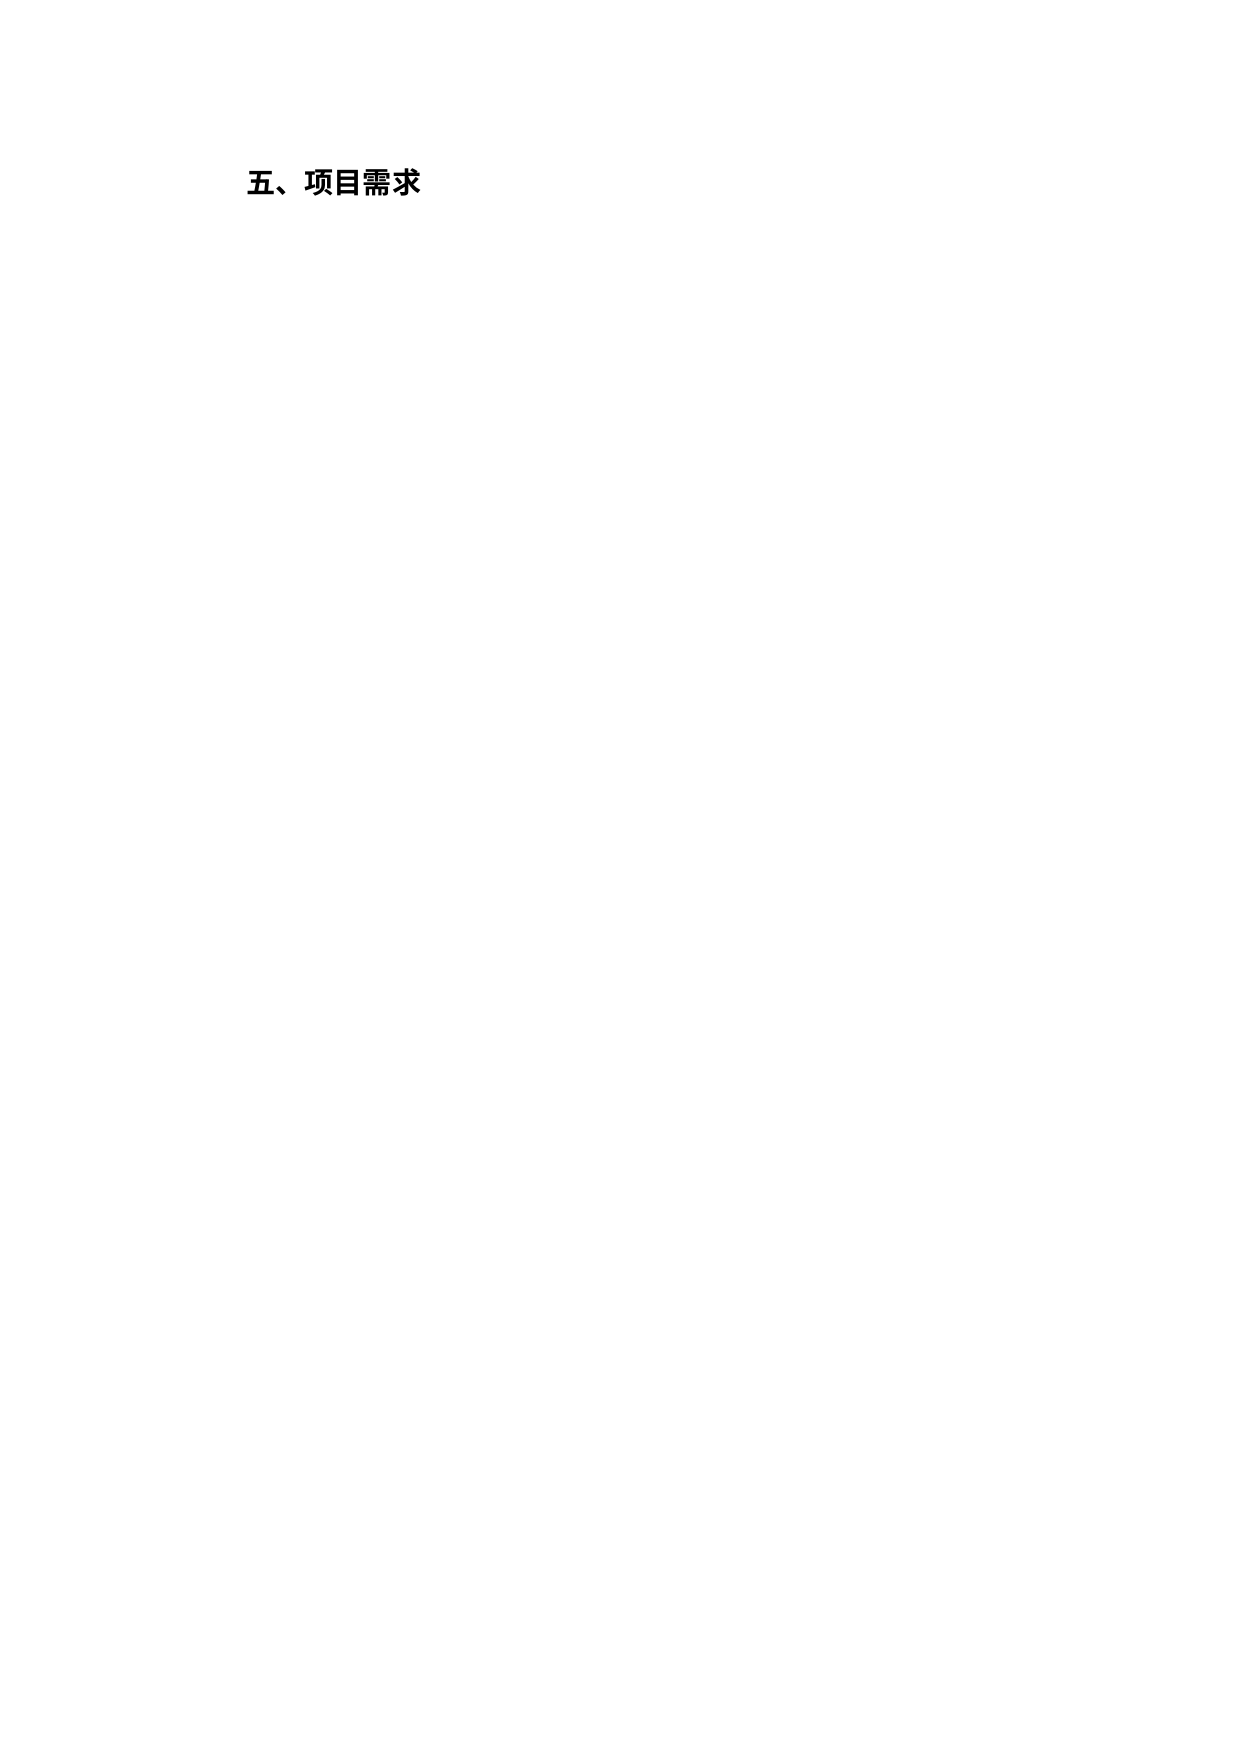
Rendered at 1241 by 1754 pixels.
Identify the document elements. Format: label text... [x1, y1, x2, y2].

text 五、项目需求 [187, 162, 1053, 202]
